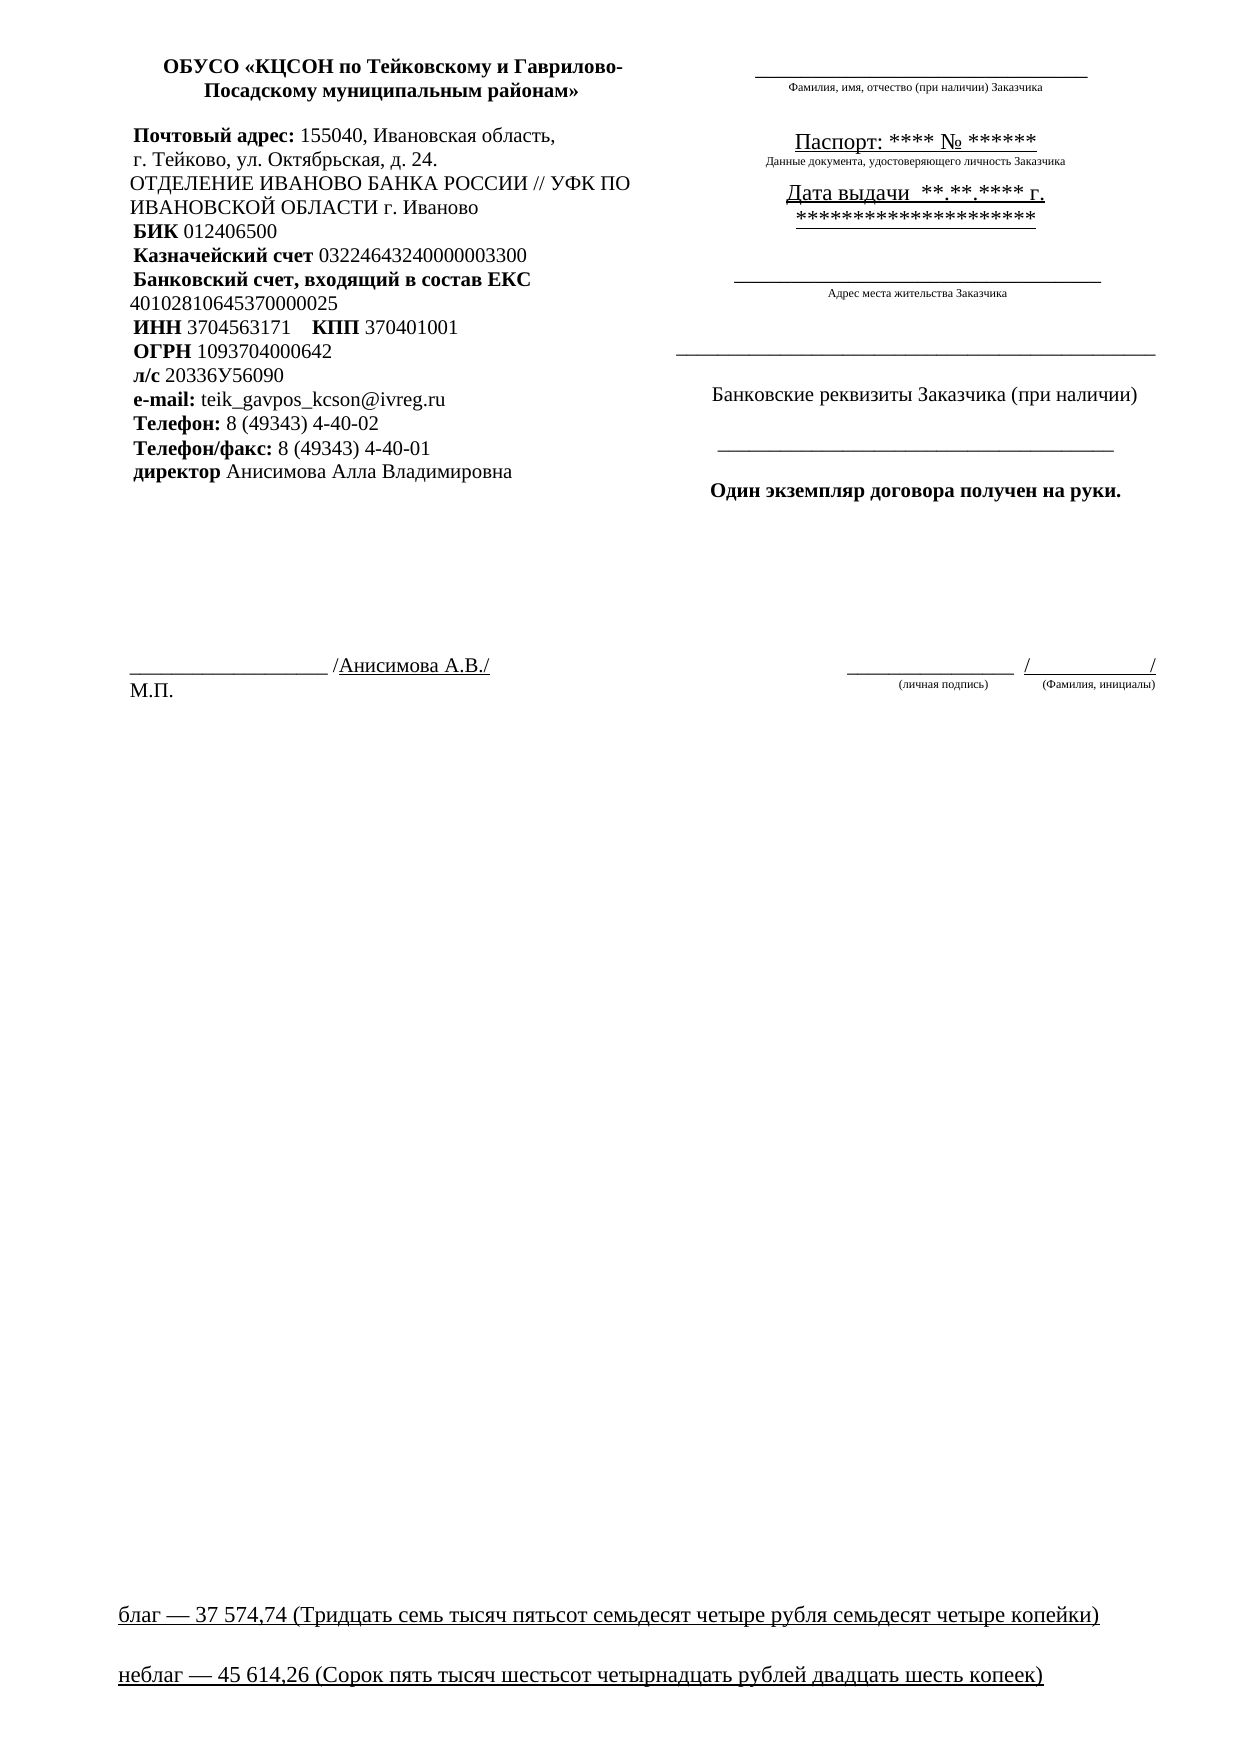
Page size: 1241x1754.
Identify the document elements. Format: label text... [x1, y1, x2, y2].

table_cell ________________ / / (личная подпись) (Фамилия, инициалы) [665, 654, 1167, 702]
table_cell ___________________ /Анисимова А.В./ М.П. [118, 654, 664, 702]
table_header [665, 30, 1167, 653]
text неблаг — 45 614,26 (Сорок пять тысяч шестьсот четырнадцать рублей двадцать шесть копеек) [118, 1662, 1196, 1688]
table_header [118, 30, 664, 653]
text благ — 37 574,74 (Тридцать семь тысяч пятьсот семьдесят четыре рубля семьдесят четыре копейки) [118, 1601, 1196, 1627]
